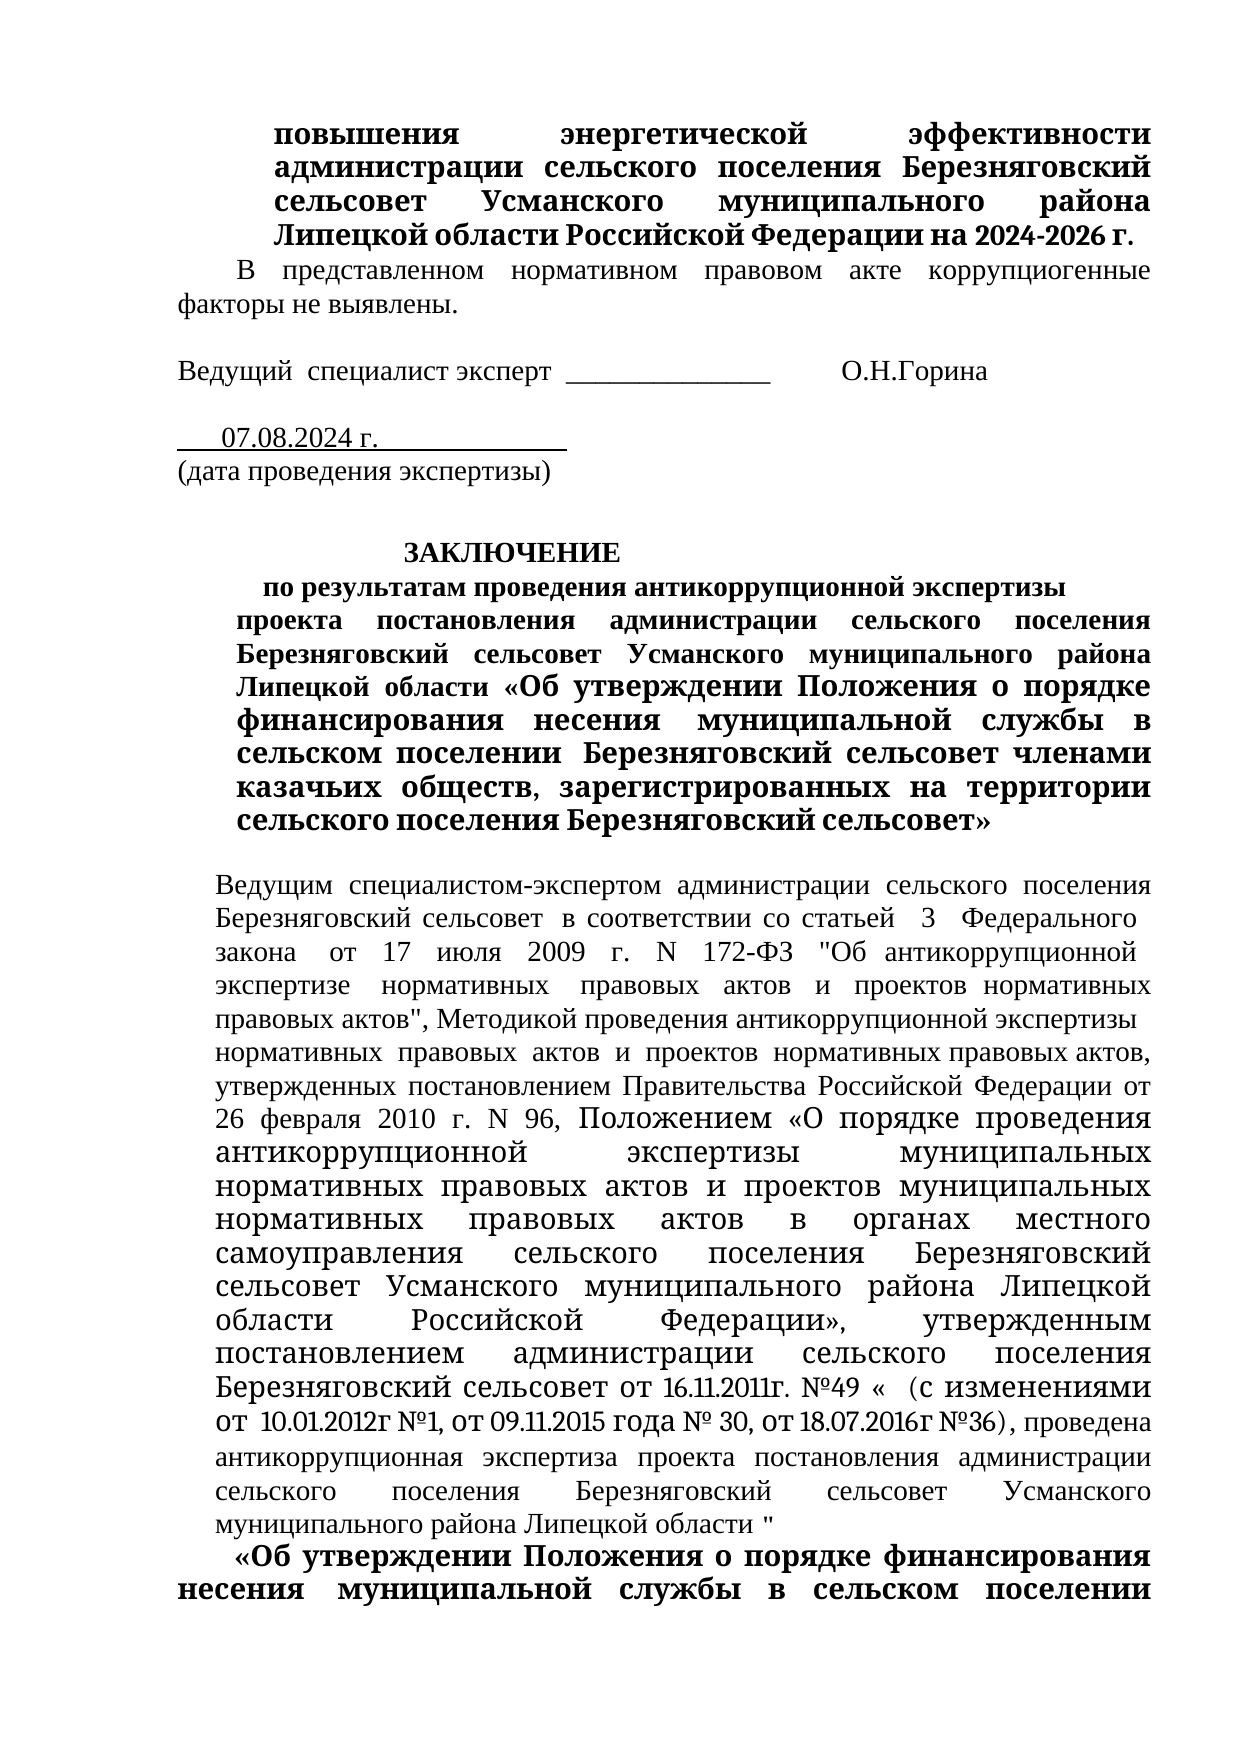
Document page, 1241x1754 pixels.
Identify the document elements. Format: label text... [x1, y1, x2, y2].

text по результатам проведения антикоррупционной экспертизы [177, 569, 1152, 602]
text (дата проведения экспертизы) [177, 453, 1152, 487]
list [274, 118, 1152, 252]
text 07.08.2024 г. [177, 420, 1152, 453]
text Ведущий специалист эксперт ______________ О.Н.Горина [177, 353, 1152, 386]
text Ведущим специалистом-экспертом администрации сельского поселения Березняговский сельсовет в соответствии со статьей 3 Федерального закона от 17 июля 2009 г. N 172-ФЗ "Об антикоррупционной экспертизе нормативных правовых актов и проектов нормативных правовых актов", Методикой проведения антикоррупционной экспертизы нормативных правовых актов и проектов нормативных правовых актов, утвержденных постановлением Правительства Российской Федерации от 26 февраля 2010 г. N 96, Положением «О порядке проведения антикоррупционной экспертизы муниципальных нормативных правовых актов и проектов муниципальных нормативных правовых актов в органах местного самоуправления сельского поселения Березняговский сельсовет Усманского муниципального района Липецкой области Российской Федерации», утвержденным постановлением администрации сельского поселения Березняговский сельсовет от 16.11.2011г. №49 « (с изменениями от 10.01.2012г №1, от 09.11.2015 года № 30, от 18.07.2016г №36), проведена антикоррупционная экспертиза проекта постановления администрации сельского поселения Березняговский сельсовет Усманского муниципального района Липецкой области " [215, 867, 1152, 1540]
text ЗАКЛЮЧЕНИЕ [177, 535, 1152, 569]
text В представленном нормативном правовом акте коррупциогенные факторы не выявлены. [177, 252, 1152, 319]
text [177, 1540, 1152, 1607]
text проекта постановления администрации сельского поселения Березняговский сельсовет Усманского муниципального района Липецкой области «Об утверждении Положения о порядке финансирования несения муниципальной службы в сельском поселении Березняговский сельсовет членами казачьих обществ, зарегистрированных на территории сельского поселения Березняговский сельсовет» [236, 602, 1152, 838]
